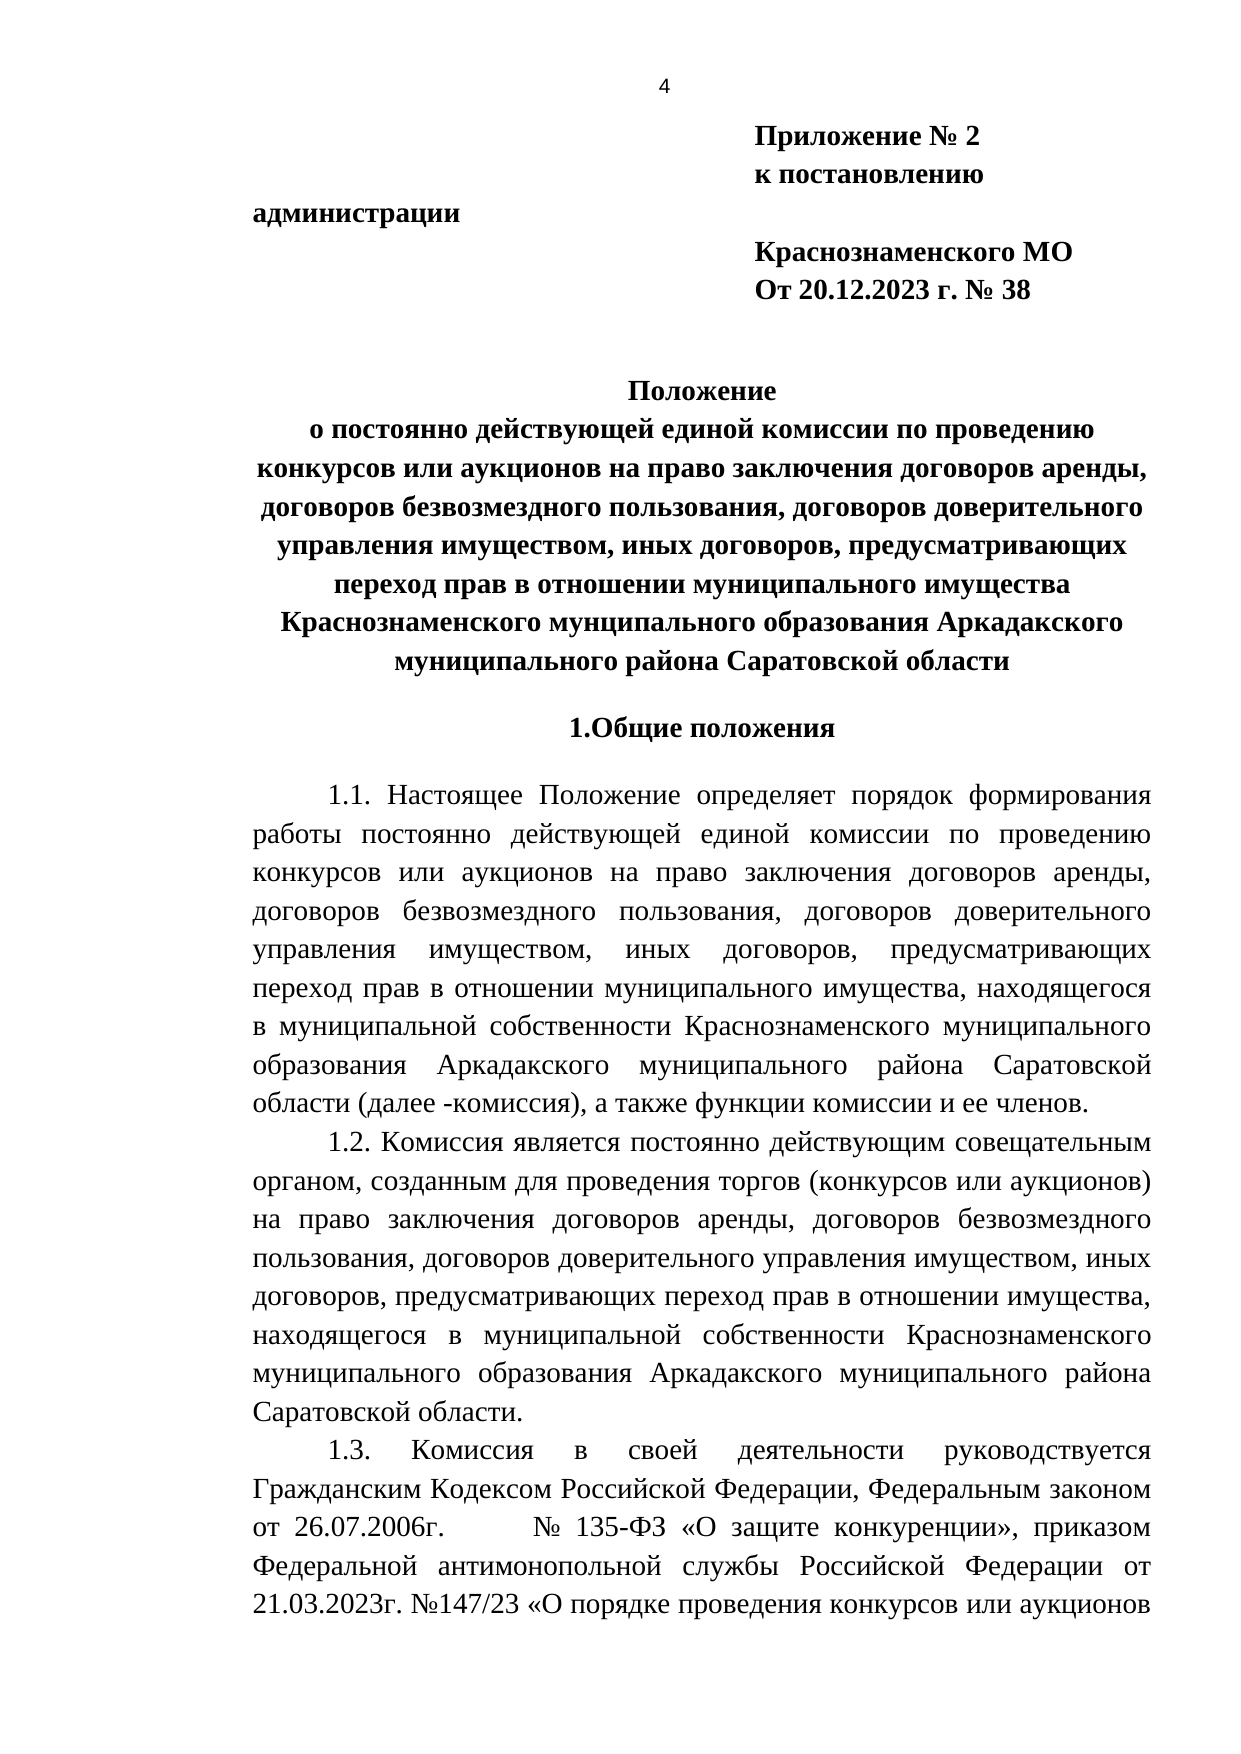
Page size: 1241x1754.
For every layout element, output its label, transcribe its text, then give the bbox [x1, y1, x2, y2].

text Краснознаменского МО [252, 234, 1152, 267]
text 1.Общие положения [252, 710, 1152, 744]
text Приложение № 2 [252, 118, 1152, 152]
text Положение [252, 373, 1152, 407]
text 1.1. Настоящее Положение определяет порядок формирования работы постоянно действующей единой комиссии по проведению конкурсов или аукционов на право заключения договоров аренды, договоров безвозмездного пользования, договоров доверительного управления имуществом, иных договоров, предусматривающих переход прав в отношении муниципального имущества, находящегося в муниципальной собственности Краснознаменского муниципального образования Аркадакского муниципального района Саратовской области (далее -комиссия), а также функции комиссии и ее членов. [252, 777, 1152, 1119]
text к постановлению администрации [252, 157, 1152, 229]
text 1.2. Комиссия является постоянно действующим совещательным органом, созданным для проведения торгов (конкурсов или аукционов) на право заключения договоров аренды, договоров безвозмездного пользования, договоров доверительного управления имуществом, иных договоров, предусматривающих переход прав в отношении имущества, находящегося в муниципальной собственности Краснознаменского муниципального образования Аркадакского муниципального района Саратовской области. [252, 1124, 1152, 1427]
text о постоянно действующей единой комиссии по проведению конкурсов или аукционов на право заключения договоров аренды, договоров безвозмездного пользования, договоров доверительного управления имуществом, иных договоров, предусматривающих переход прав в отношении муниципального имущества Краснознаменского мунципального образования Аркадакского муниципального района Саратовской области [252, 412, 1152, 676]
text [252, 1432, 1152, 1620]
text От 20.12.2023 г. № 38 [252, 272, 1152, 306]
